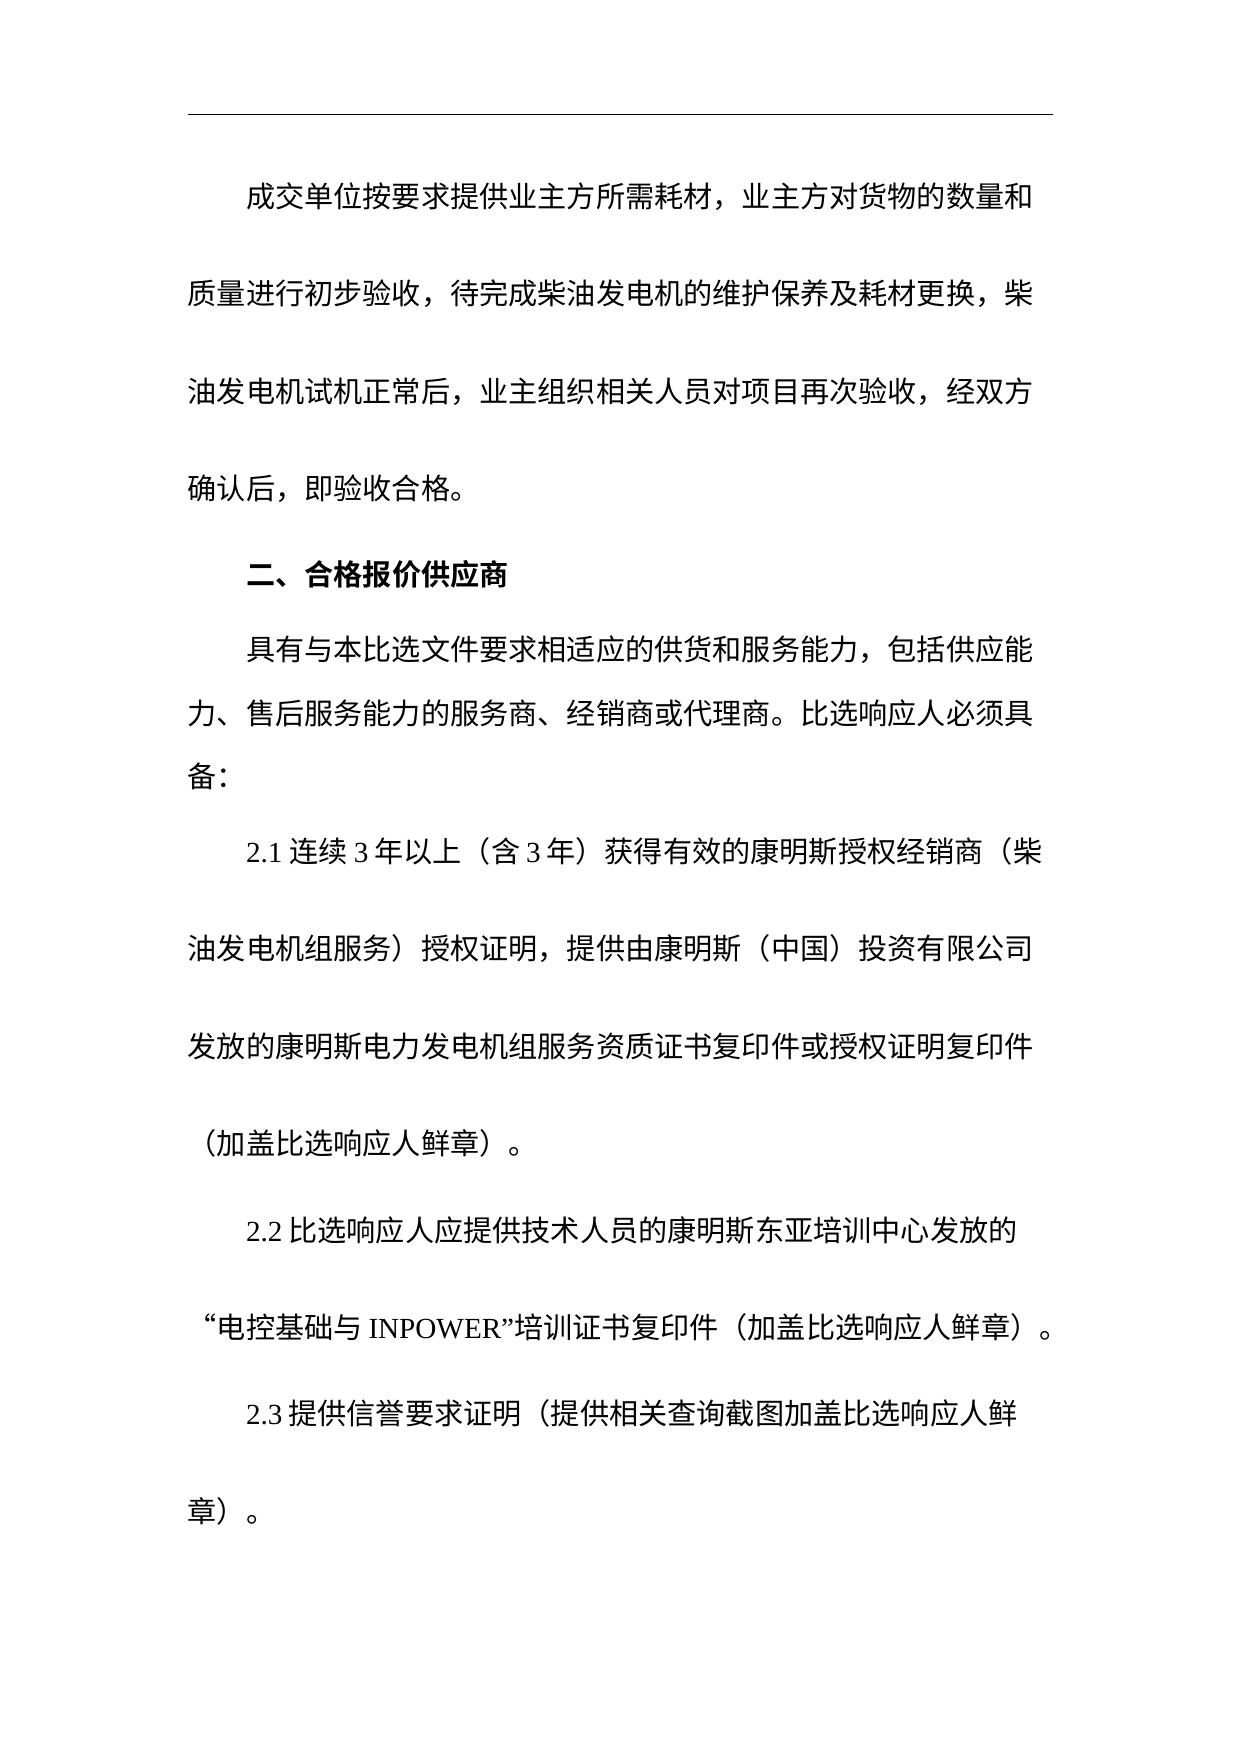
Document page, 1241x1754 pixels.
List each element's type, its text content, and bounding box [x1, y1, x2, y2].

text 2.2比选响应人应提供技术人员的康明斯东亚培训中心发放的“电控基础与INPOWER”培训证书复印件（加盖比选响应人鲜章）。 [187, 1196, 1053, 1358]
text 成交单位按要求提供业主方所需耗材，业主方对货物的数量和质量进行初步验收，待完成柴油发电机的维护保养及耗材更换，柴油发电机试机正常后，业主组织相关人员对项目再次验收，经双方确认后，即验收合格。 [187, 162, 1053, 519]
text 具有与本比选文件要求相适应的供货和服务能力，包括供应能力、售后服务能力的服务商、经销商或代理商。比选响应人必须具备： [187, 627, 1053, 796]
text 2.1 连续3年以上（含3年）获得有效的康明斯授权经销商（柴油发电机组服务）授权证明，提供由康明斯（中国）投资有限公司发放的康明斯电力发电机组服务资质证书复印件或授权证明复印件（加盖比选响应人鲜章）。 [187, 817, 1053, 1174]
text 二、合格报价供应商 [187, 541, 1053, 606]
text 2.3提供信誉要求证明（提供相关查询截图加盖比选响应人鲜章）。 [187, 1379, 1053, 1542]
